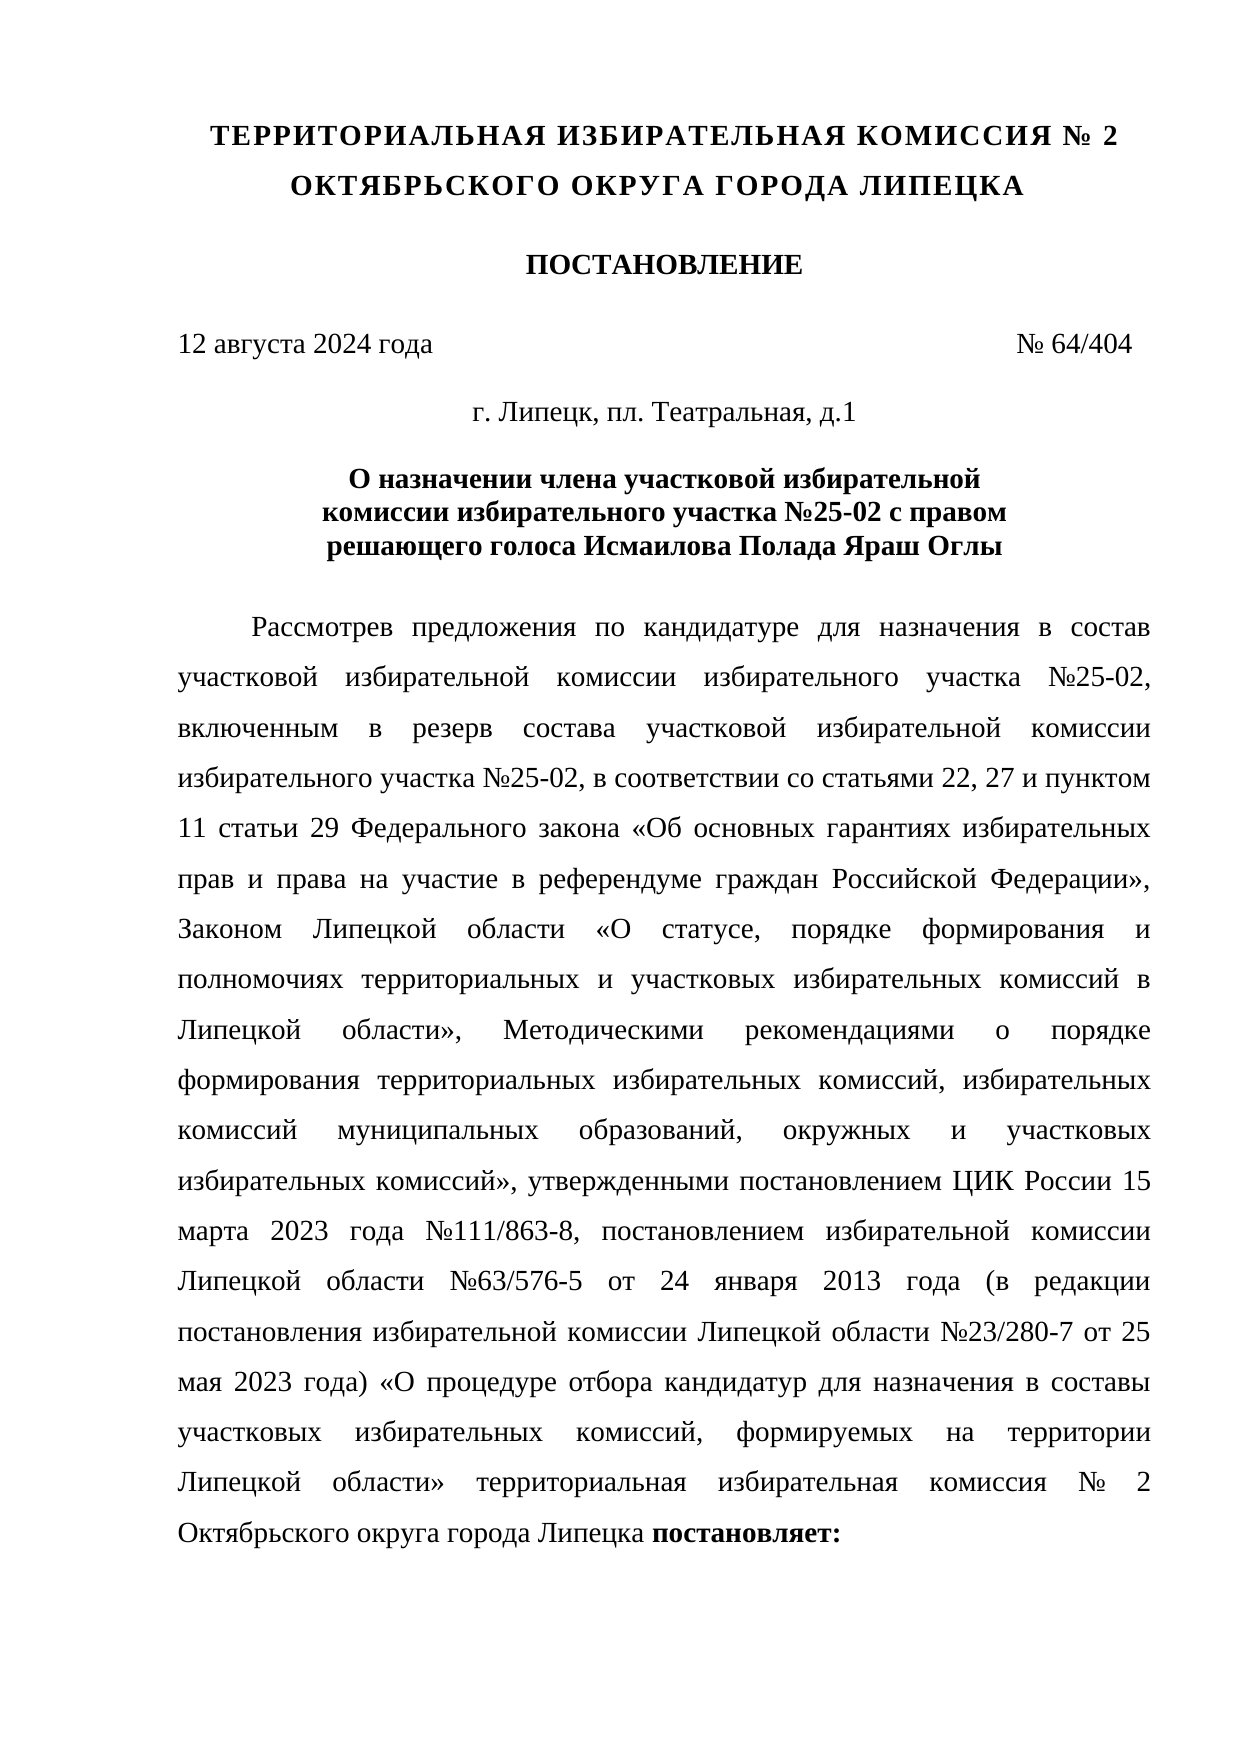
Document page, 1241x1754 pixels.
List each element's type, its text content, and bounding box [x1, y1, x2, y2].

text решающего голоса Исмаилова Полада Яраш Оглы [177, 528, 1152, 561]
text О назначении члена участковой избирательной [177, 461, 1152, 494]
text г. Липецк, пл. Театральная, д.1 [177, 394, 1152, 427]
text Рассмотрев предложения по кандидатуре для назначения в состав участковой избирательной комиссии избирательного участка №25-02, включенным в резерв состава участковой избирательной комиссии избирательного участка №25-02, в соответствии со статьями 22, 27 и пунктом 11 статьи 29 Федерального закона «Об основных гарантиях избирательных прав и права на участие в референдуме граждан Российской Федерации», Законом Липецкой области «О статусе, порядке формирования и полномочиях территориальных и участковых избирательных комиссий в Липецкой области», Методическими рекомендациями о порядке формирования территориальных избирательных комиссий, избирательных комиссий муниципальных образований, окружных и участковых избирательных комиссий», утвержденными постановлением ЦИК России 15 марта 2023 года №111/863-8, постановлением избирательной комиссии Липецкой области №63/576-5 от 24 января 2013 года (в редакции постановления избирательной комиссии Липецкой области №23/280-7 от 25 мая 2023 года) «О процедуре отбора кандидатур для назначения в составы участковых избирательных комиссий, формируемых на территории Липецкой области» территориальная избирательная комиссия № 2 Октябрьского округа города Липецка постановляет: [177, 609, 1152, 1548]
text ПОСТАНОВЛЕНИЕ [177, 247, 1152, 281]
text комиссии избирательного участка №25-02 с правом [177, 494, 1152, 528]
text 12 августа 2024 года № 64/404 [177, 327, 1152, 360]
text ТЕРРИТОРИАЛЬНАЯ ИЗБИРАТЕЛЬНАЯ КОМИССИЯ № 2 ОКТЯБРЬСКОГО ОКРУГА ГОРОДА ЛИПЕЦКА [162, 118, 1152, 202]
